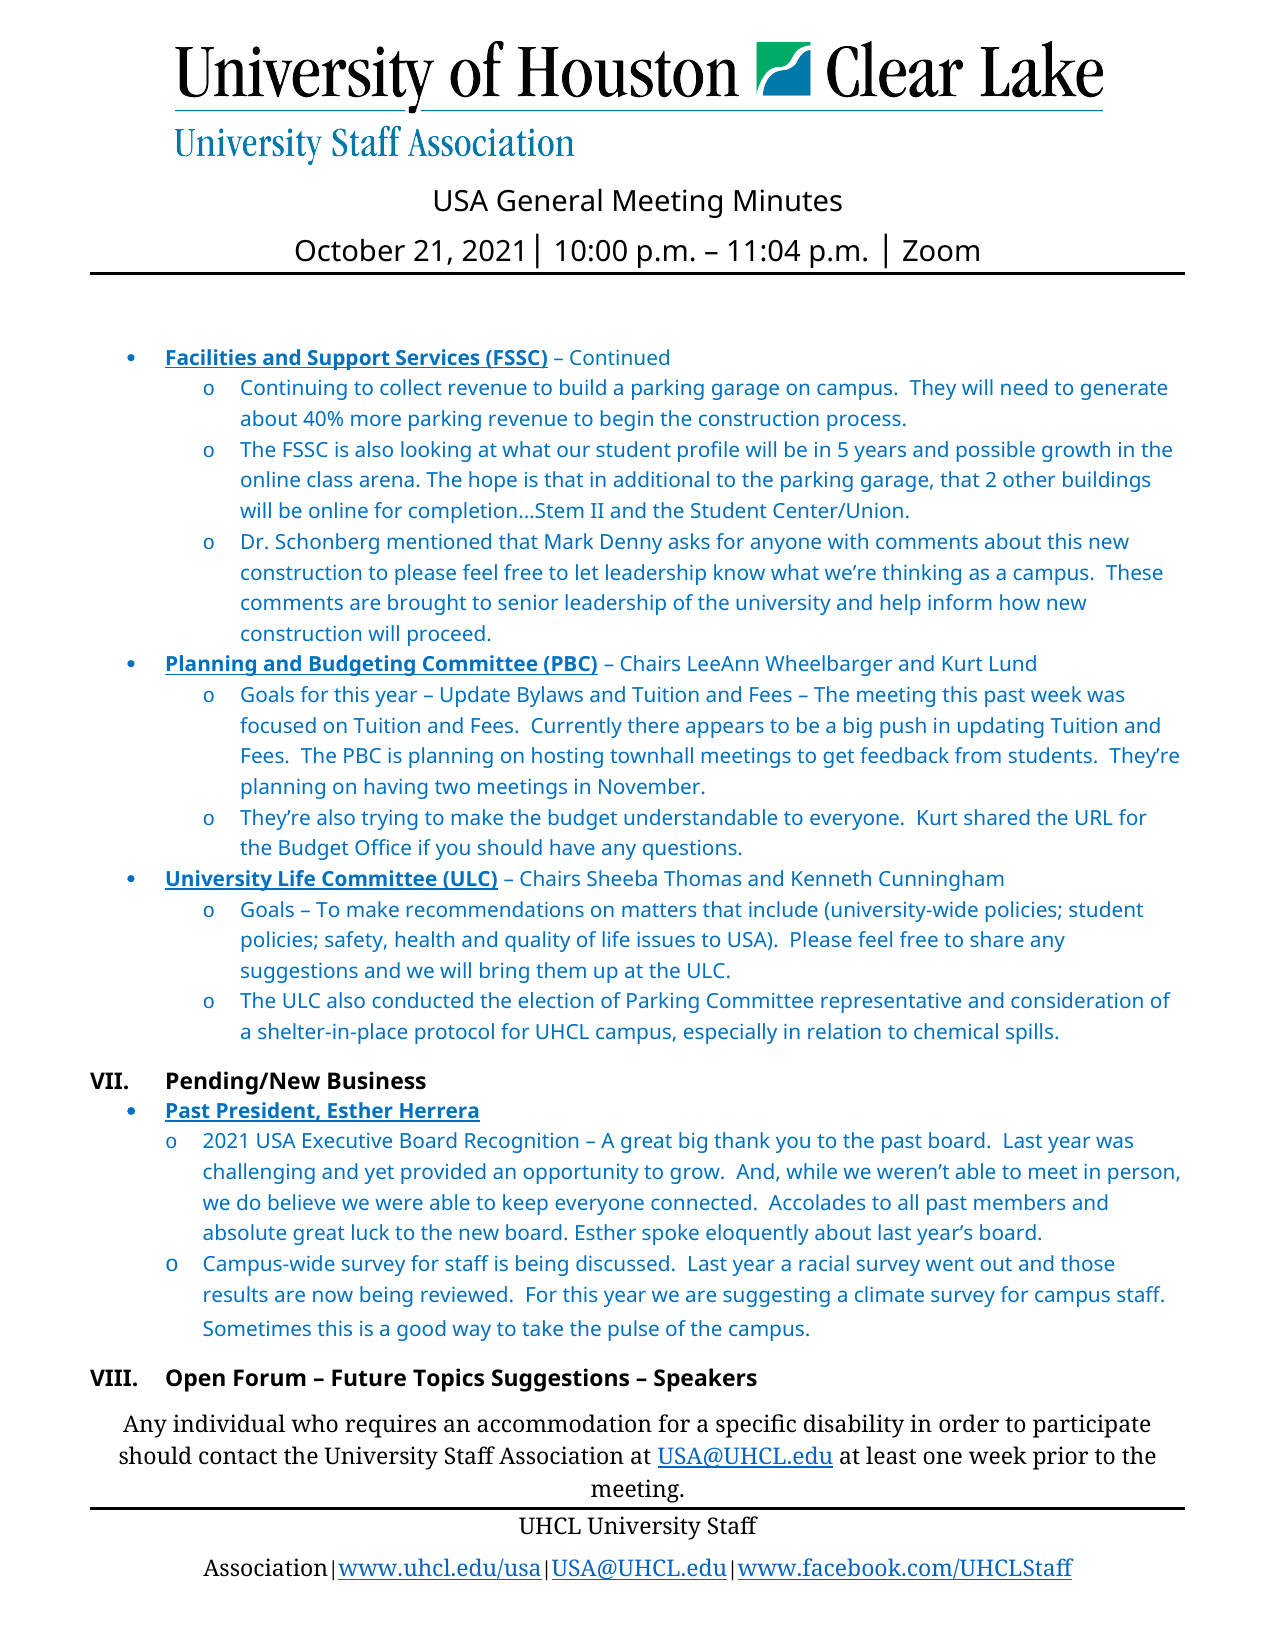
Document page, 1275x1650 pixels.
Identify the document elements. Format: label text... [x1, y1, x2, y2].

list Pending/New Business [90, 1065, 1185, 1096]
list They’re also trying to make the budget understandable to everyone. Kurt shared the URL for the Budget Office if you should have any questions. [202, 803, 1185, 862]
list The FSSC is also looking at what our student profile will be in 5 years and possible growth in the online class arena. The hope is that in additional to the parking garage, that 2 other buildings will be online for completion…Stem II and the Student Center/Union. [202, 435, 1185, 525]
list Campus-wide survey for staff is being discussed. Last year a racial survey went out and those results are now being reviewed. For this year we are suggesting a climate survey for campus staff. Sometimes this is a good way to take the pulse of the campus. [165, 1249, 1185, 1343]
list The ULC also conducted the election of Parking Committee representative and consideration of a shelter-in-place protocol for UHCL campus, especially in relation to chemical spills. [202, 987, 1185, 1046]
list Continuing to collect revenue to build a parking garage on campus. They will need to generate about 40% more parking revenue to begin the construction process. [202, 373, 1185, 433]
list Open Forum – Future Topics Suggestions – Speakers [90, 1362, 1185, 1393]
list Planning and Budgeting Committee (PBC) – Chairs LeeAnn Wheelbarger and Kurt Lund [127, 649, 1185, 678]
list Past President, Esther Herrera [127, 1096, 1185, 1124]
list University Life Committee (ULC) – Chairs Sheeba Thomas and Kenneth Cunningham [127, 864, 1185, 892]
list Facilities and Support Services (FSSC) – Continued [127, 343, 1185, 371]
list Goals – To make recommendations on matters that include (university-wide policies; student policies; safety, health and quality of life issues to USA). Please feel free to share any suggestions and we will bring them up at the ULC. [202, 895, 1185, 984]
picture [150, 15, 1125, 181]
list 2021 USA Executive Board Recognition – A great big thank you to the past board. Last year was challenging and yet provided an opportunity to grow. And, while we weren’t able to meet in person, we do believe we were able to keep everyone connected. Accolades to all past members and absolute great luck to the new board. Esther spoke eloquently about last year’s board. [165, 1127, 1185, 1247]
list Goals for this year – Update Bylaws and Tuition and Fees – The meeting this past week was focused on Tuition and Fees. Currently there appears to be a big push in updating Tuition and Fees. The PBC is planning on hosting townhall meetings to get feedback from students. They’re planning on having two meetings in November. [202, 680, 1185, 801]
list Dr. Schonberg mentioned that Mark Denny asks for anyone with comments about this new construction to please feel free to let leadership know what we’re thinking as a campus. These comments are brought to senior leadership of the university and help inform how new construction will proceed. [202, 527, 1185, 647]
